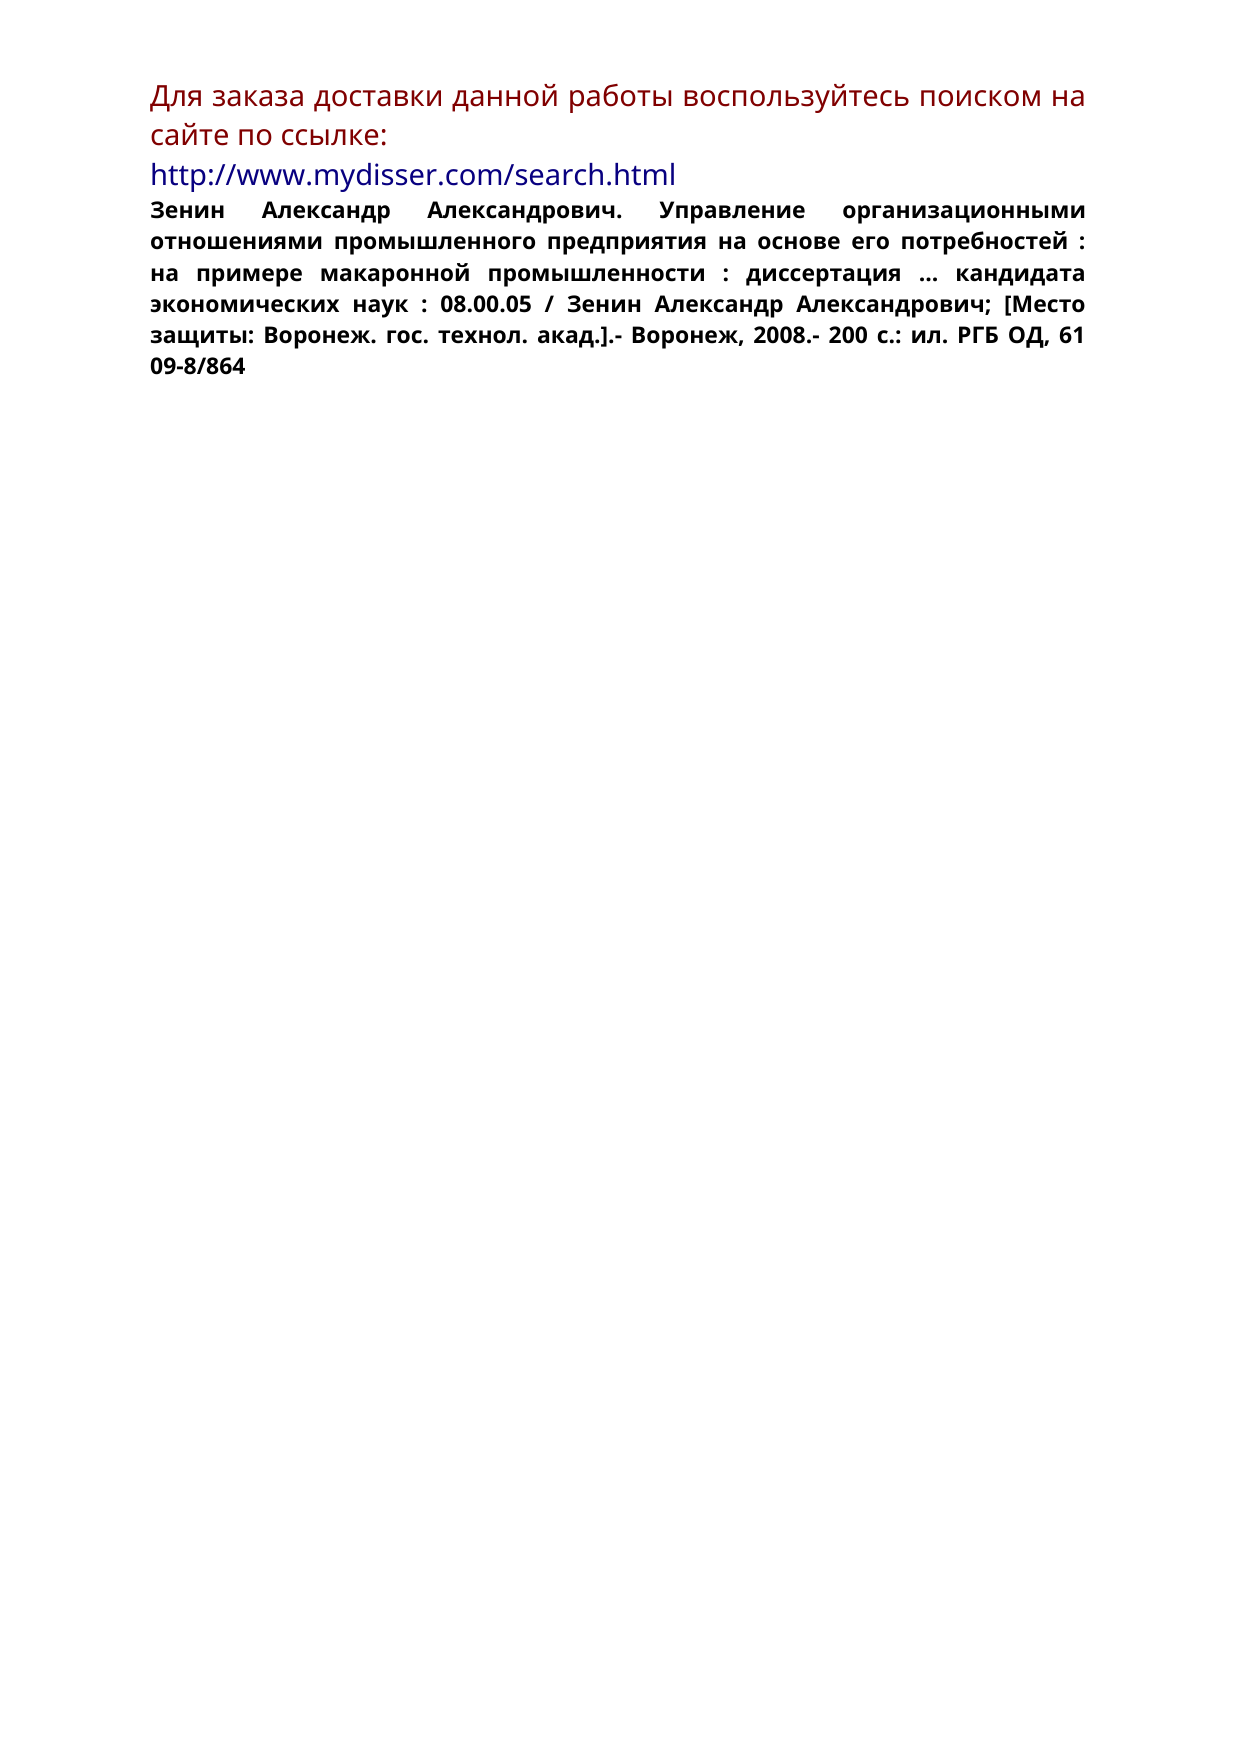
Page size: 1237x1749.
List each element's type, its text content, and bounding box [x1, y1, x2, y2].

text Зенин Александр Александрович. Управление организационными отношениями промышленного предприятия на основе его потребностей : на примере макаронной промышленности : диссертация ... кандидата экономических наук : 08.00.05 / Зенин Александр Александрович; [Место защиты: Воронеж. гос. технол. акад.].- Воронеж, 2008.- 200 с.: ил. РГБ ОД, 61 09-8/864 [150, 194, 1086, 382]
